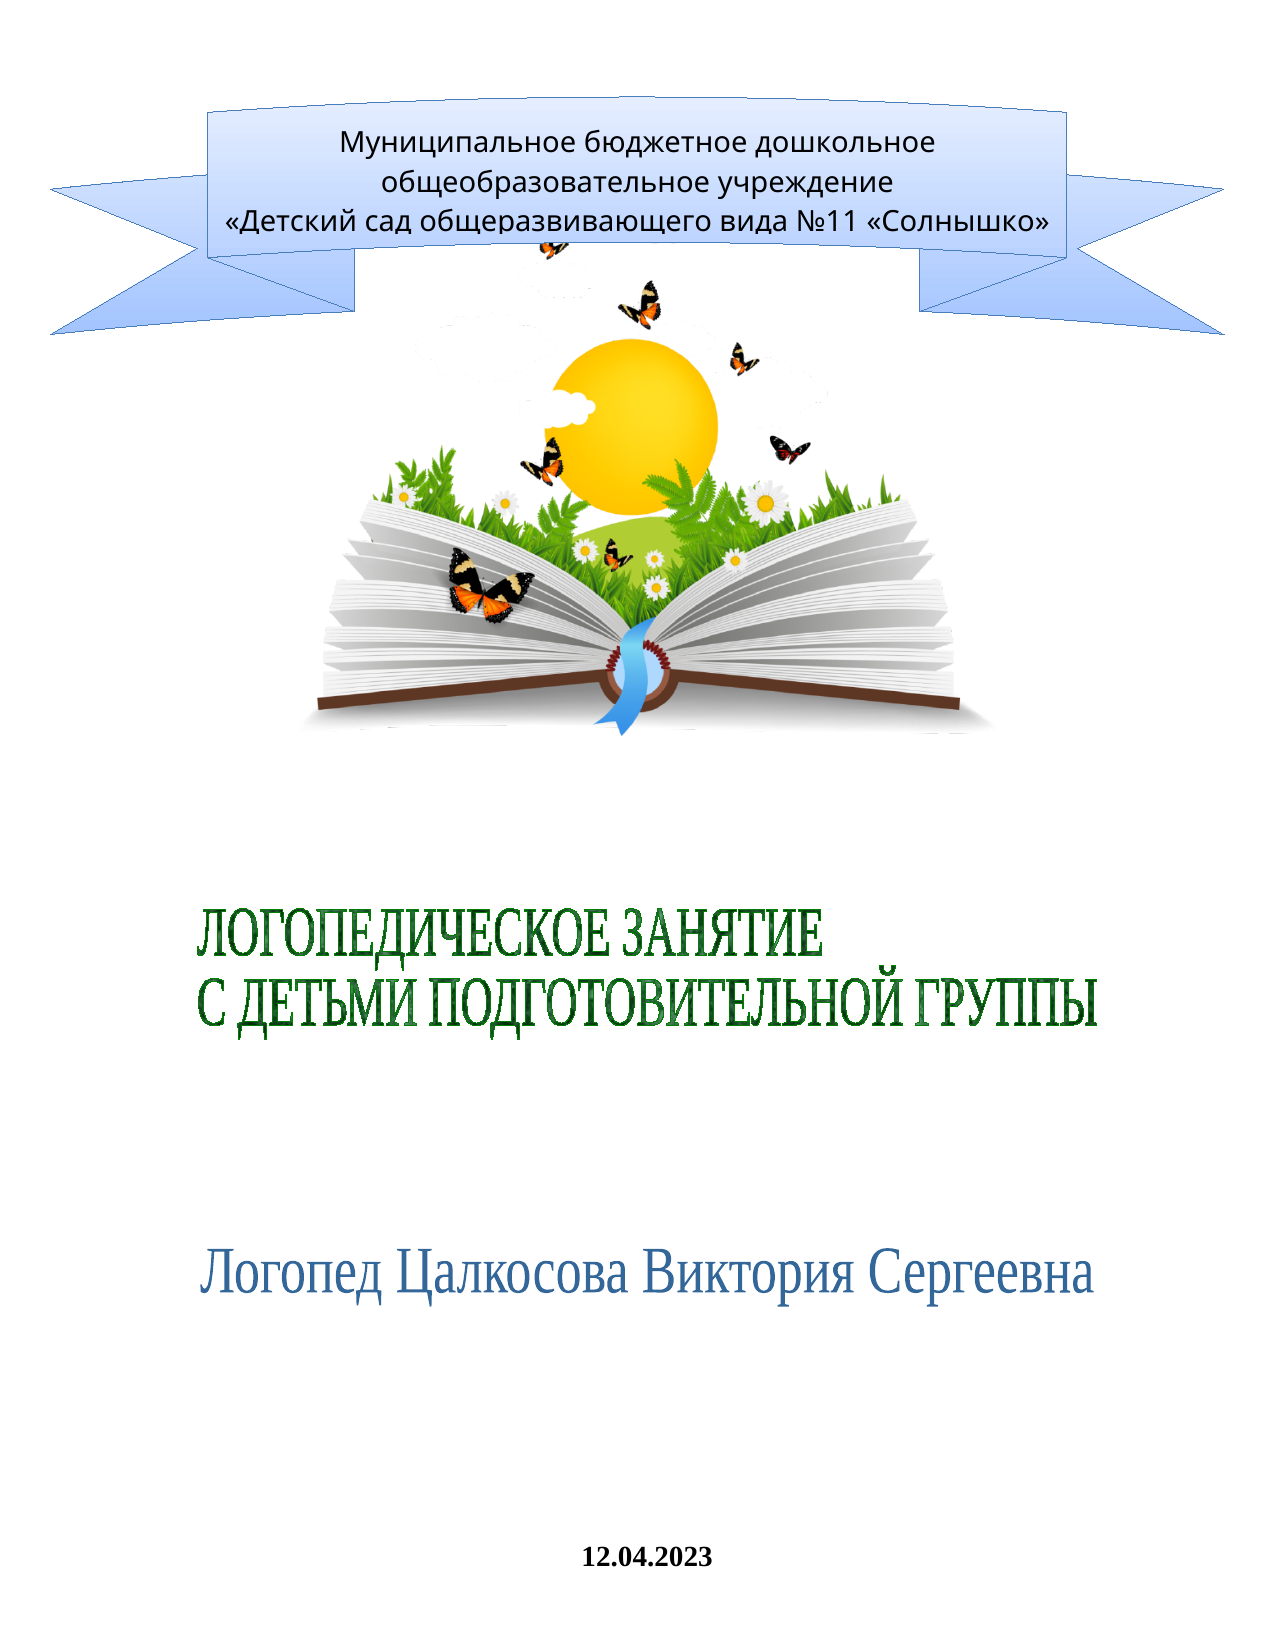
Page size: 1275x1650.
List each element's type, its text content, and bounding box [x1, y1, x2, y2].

picture [387, 980, 416, 1025]
picture [699, 980, 724, 1025]
picture [996, 979, 1026, 1025]
picture [585, 910, 608, 955]
picture [873, 980, 902, 1025]
picture [645, 909, 675, 955]
picture [198, 910, 225, 955]
picture [766, 910, 795, 955]
picture [726, 980, 749, 1025]
picture [579, 980, 603, 1025]
picture [490, 980, 520, 1039]
picture [799, 910, 821, 955]
picture [547, 978, 576, 1025]
picture [525, 910, 552, 955]
text 12.04.2023 [56, 1539, 1237, 1572]
picture [261, 910, 284, 955]
picture [229, 909, 258, 955]
picture [809, 980, 838, 1025]
picture [1085, 980, 1097, 1025]
picture [375, 910, 404, 970]
picture [495, 908, 520, 955]
picture [783, 980, 805, 1025]
picture [349, 910, 372, 955]
picture [637, 979, 663, 1025]
picture [678, 910, 706, 955]
picture [317, 910, 347, 955]
picture [1061, 980, 1084, 1025]
picture [880, 966, 895, 975]
picture [522, 980, 544, 1025]
picture [298, 243, 996, 736]
picture [709, 910, 736, 955]
picture [752, 979, 780, 1025]
picture [916, 980, 938, 1025]
picture [667, 980, 696, 1025]
picture [438, 910, 465, 955]
picture [624, 908, 641, 955]
picture [1028, 979, 1058, 1025]
picture [605, 979, 634, 1025]
picture [941, 979, 963, 1025]
picture [269, 980, 292, 1025]
picture [842, 978, 870, 1025]
picture [468, 910, 490, 955]
picture [285, 909, 313, 955]
picture [966, 980, 995, 1025]
picture [553, 909, 582, 955]
picture [296, 980, 321, 1025]
picture [407, 910, 436, 955]
picture [462, 978, 490, 1025]
picture [198, 978, 223, 1025]
picture [323, 980, 347, 1025]
picture [429, 979, 460, 1025]
picture [739, 910, 764, 955]
picture [238, 980, 267, 1039]
picture [347, 979, 384, 1025]
